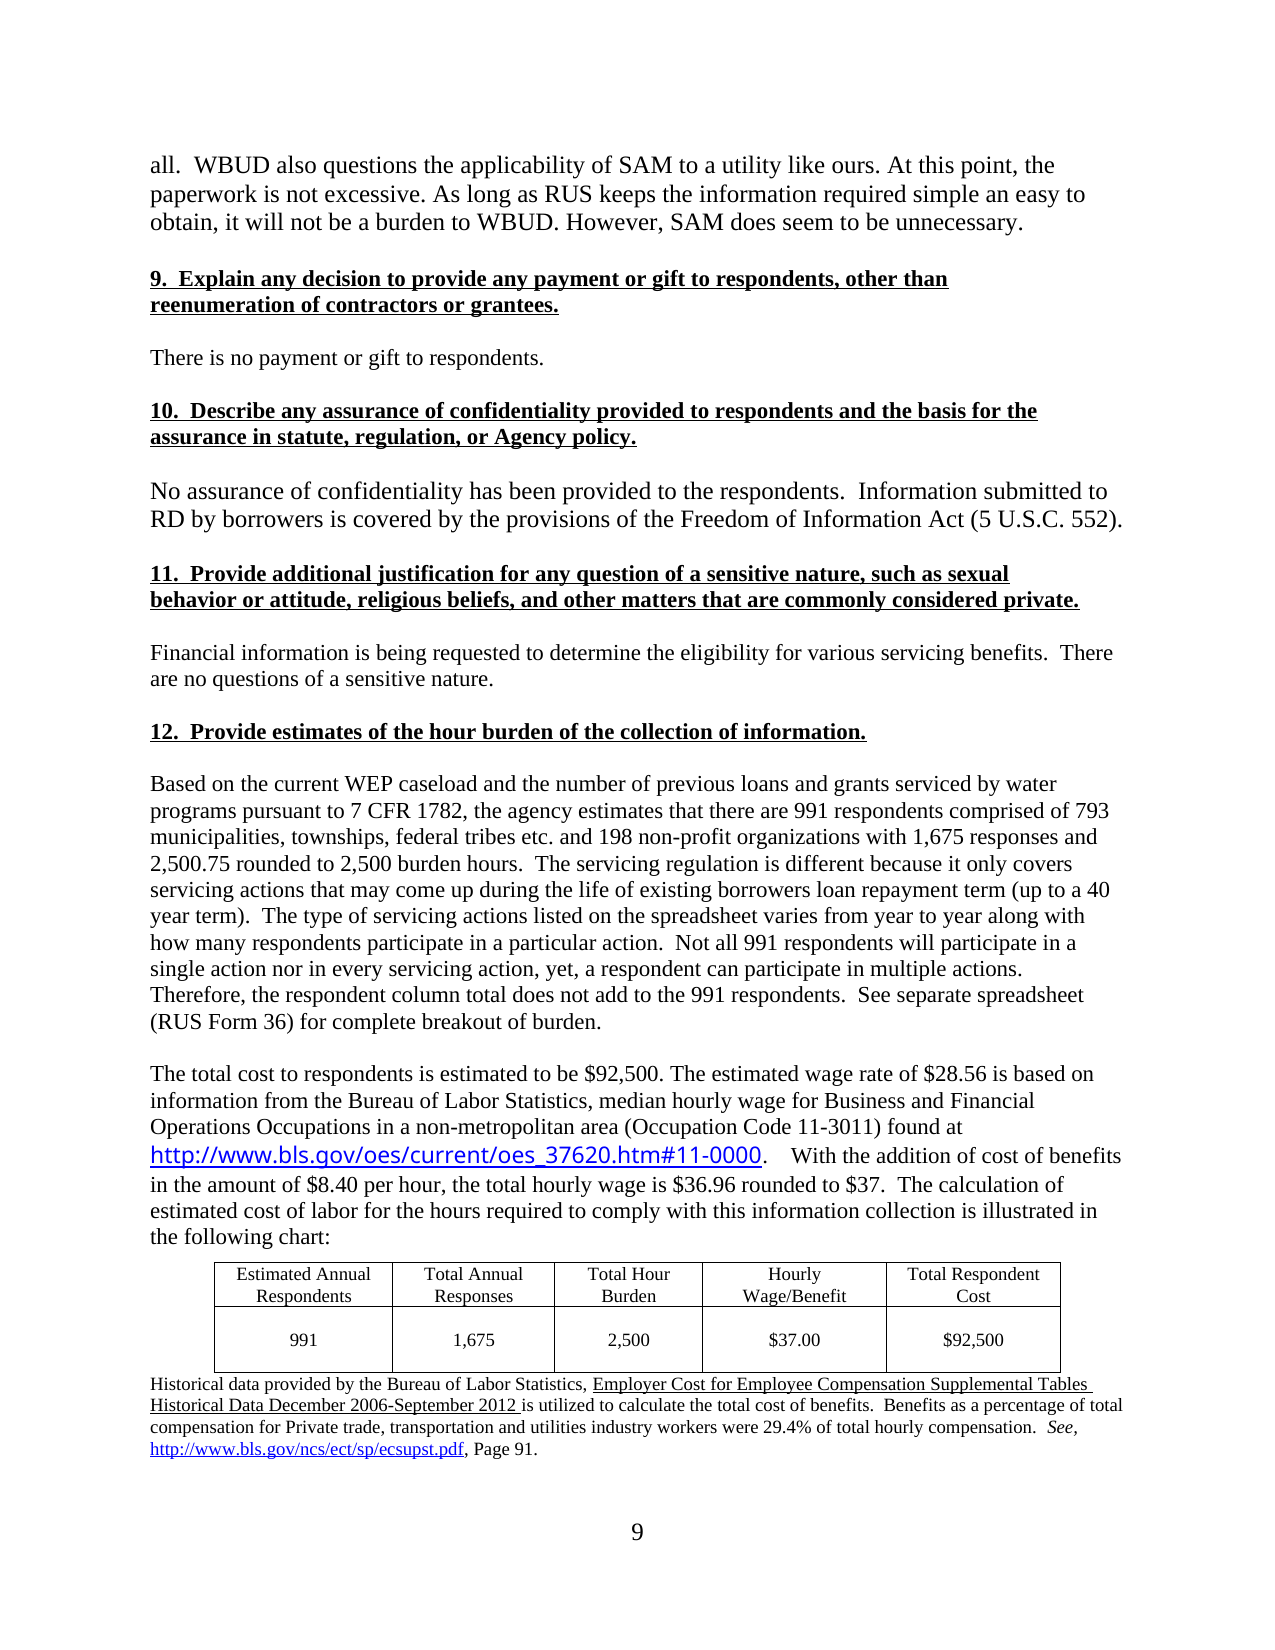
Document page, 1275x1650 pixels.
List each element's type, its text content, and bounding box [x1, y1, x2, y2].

text 10. Describe any assurance of confidentiality provided to respondents and the basis for the [150, 397, 1125, 423]
text assurance in statute, regulation, or Agency policy. [150, 423, 1125, 449]
table_cell $37.00 [703, 1307, 886, 1372]
text 12. Provide estimates of the hour burden of the collection of information. [150, 718, 1125, 744]
table_header Total Respondent Cost [887, 1263, 1060, 1306]
text There is no payment or gift to respondents. [150, 344, 1125, 370]
table_cell 1,675 [393, 1307, 554, 1372]
text reenumeration of contractors or grantees. [150, 291, 1125, 318]
table_cell 2,500 [555, 1307, 702, 1372]
text The total cost to respondents is estimated to be $92,500. The estimated wage rate of $28.56 is based on information from the Bureau of Labor Statistics, median hourly wage for Business and Financial Operations Occupations in a non-metropolitan area (Occupation Code 11-3011) found at http://www.bls.gov/oes/current/oes_37620.htm#11-0000. With the addition of cost of benefits in the amount of $8.40 per hour, the total hourly wage is $36.96 rounded to $37. The calculation of estimated cost of labor for the hours required to comply with this information collection is illustrated in the following chart: [150, 1060, 1125, 1250]
table_cell 991 [215, 1307, 392, 1372]
text 9. Explain any decision to provide any payment or gift to respondents, other than [150, 265, 1125, 291]
table_header Hourly Wage/Benefit [703, 1263, 886, 1306]
text 11. Provide additional justification for any question of a sensitive nature, such as sexual [150, 560, 1125, 586]
text No assurance of confidentiality has been provided to the respondents. Information submitted to RD by borrowers is covered by the provisions of the Freedom of Information Act (5 U.S.C. 552). [150, 476, 1125, 533]
table_header Total Annual Responses [393, 1263, 554, 1306]
text behavior or attitude, religious beliefs, and other matters that are commonly considered private. [150, 586, 1125, 612]
table_cell $92,500 [887, 1307, 1060, 1372]
text Based on the current WEP caseload and the number of previous loans and grants serviced by water programs pursuant to 7 CFR 1782, the agency estimates that there are 991 respondents comprised of 793 municipalities, townships, federal tribes etc. and 198 non-profit organizations with 1,675 responses and 2,500.75 rounded to 2,500 burden hours. The servicing regulation is different because it only covers servicing actions that may come up during the life of existing borrowers loan repayment term (up to a 40 year term). The type of servicing actions listed on the spreadsheet varies from year to year along with how many respondents participate in a particular action. Not all 991 respondents will participate in a single action nor in every servicing action, yet, a respondent can participate in multiple actions. Therefore, the respondent column total does not add to the 991 respondents. See separate spreadsheet (RUS Form 36) for complete breakout of burden. [150, 771, 1125, 1034]
text Historical data provided by the Bureau of Labor Statistics, Employer Cost for Employee Compensation Supplemental Tables Historical Data December 2006-September 2012 is utilized to calculate the total cost of benefits. Benefits as a percentage of total compensation for Private trade, transportation and utilities industry workers were 29.4% of total hourly compensation. See, http://www.bls.gov/ncs/ect/sp/ecsupst.pdf, Page 91. [150, 1295, 1125, 1459]
table_header Total Hour Burden [555, 1263, 702, 1306]
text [150, 150, 1125, 236]
table_header Estimated Annual Respondents [215, 1263, 392, 1306]
text Financial information is being requested to determine the eligibility for various servicing benefits. There are no questions of a sensitive nature. [150, 639, 1125, 691]
